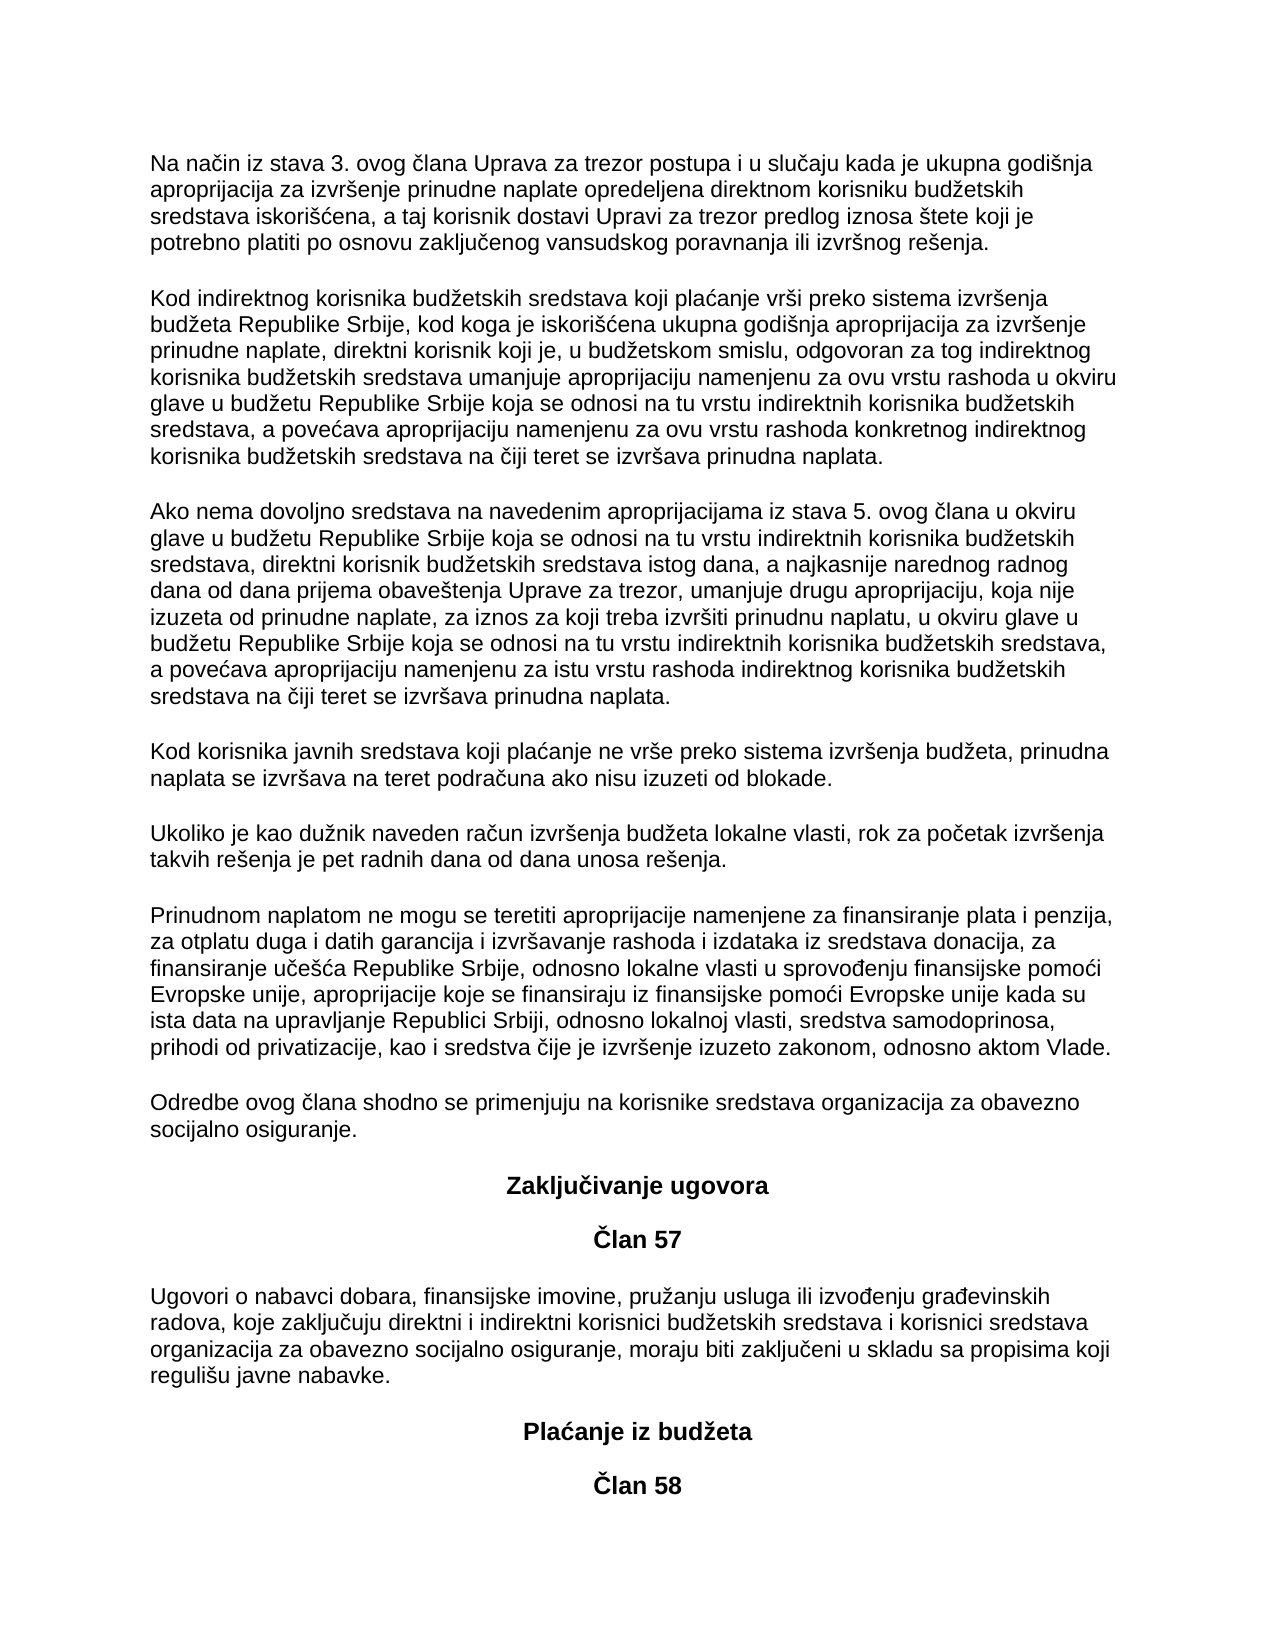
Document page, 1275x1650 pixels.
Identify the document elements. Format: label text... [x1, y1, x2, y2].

text Član 57 [150, 1225, 1125, 1254]
text Ako nema dovoljno sredstava na navedenim aproprijacijama iz stava 5. ovog člana u okviru glave u budžetu Republike Srbije koja se odnosi na tu vrstu indirektnih korisnika budžetskih sredstava, direktni korisnik budžetskih sredstava istog dana, a najkasnije narednog radnog dana od dana prijema obaveštenja Uprave za trezor, umanjuje drugu aproprijaciju, koja nije izuzeta od prinudne naplate, za iznos za koji treba izvršiti prinudnu naplatu, u okviru glave u budžetu Republike Srbije koja se odnosi na tu vrstu indirektnih korisnika budžetskih sredstava, a povećava aproprijaciju namenjenu za istu vrstu rashoda indirektnog korisnika budžetskih sredstava na čiji teret se izvršava prinudna naplata. [150, 498, 1125, 709]
text Na način iz stava 3. ovog člana Uprava za trezor postupa i u slučaju kada je ukupna godišnja aproprijacija za izvršenje prinudne naplate opredeljena direktnom korisniku budžetskih sredstava iskorišćena, a taj korisnik dostavi Upravi za trezor predlog iznosa štete koji je potrebno platiti po osnovu zaključenog vansudskog poravnanja ili izvršnog rešenja. [150, 150, 1125, 255]
text Ugovori o nabavci dobara, finansijske imovine, pružanju usluga ili izvođenju građevinskih radova, koje zaključuju direktni i indirektni korisnici budžetskih sredstava i korisnici sredstava organizacija za obavezno socijalno osiguranje, moraju biti zaključeni u skladu sa propisima koji regulišu javne nabavke. [150, 1283, 1125, 1388]
text Kod indirektnog korisnika budžetskih sredstava koji plaćanje vrši preko sistema izvršenja budžeta Republike Srbije, kod koga je iskorišćena ukupna godišnja aproprijacija za izvršenje prinudne naplate, direktni korisnik koji je, u budžetskom smislu, odgovoran za tog indirektnog korisnika budžetskih sredstava umanjuje aproprijaciju namenjenu za ovu vrstu rashoda u okviru glave u budžetu Republike Srbije koja se odnosi na tu vrstu indirektnih korisnika budžetskih sredstava, a povećava aproprijaciju namenjenu za ovu vrstu rashoda konkretnog indirektnog korisnika budžetskih sredstava na čiji teret se izvršava prinudna naplata. [150, 284, 1125, 469]
text Prinudnom naplatom ne mogu se teretiti aproprijacije namenjene za finansiranje plata i penzija, za otplatu duga i datih garancija i izvršavanje rashoda i izdataka iz sredstava donacija, za finansiranje učešća Republike Srbije, odnosno lokalne vlasti u sprovođenju finansijske pomoći Evropske unije, aproprijacije koje se finansiraju iz finansijske pomoći Evropske unije kada su ista data na upravljanje Republici Srbiji, odnosno lokalnoj vlasti, sredstva samodoprinosa, prihodi od privatizacije, kao i sredstva čije je izvršenje izuzeto zakonom, odnosno aktom Vlade. [150, 902, 1125, 1060]
text Ukoliko je kao dužnik naveden račun izvršenja budžeta lokalne vlasti, rok za početak izvršenja takvih rešenja je pet radnih dana od dana unosa rešenja. [150, 820, 1125, 873]
text Plaćanje iz budžeta [150, 1417, 1125, 1446]
text Član 58 [150, 1471, 1125, 1500]
text Odredbe ovog člana shodno se primenjuju na korisnike sredstava organizacija za obavezno socijalno osiguranje. [150, 1089, 1125, 1142]
text Kod korisnika javnih sredstava koji plaćanje ne vrše preko sistema izvršenja budžeta, prinudna naplata se izvršava na teret podračuna ako nisu izuzeti od blokade. [150, 738, 1125, 791]
text Zaključivanje ugovora [150, 1171, 1125, 1200]
